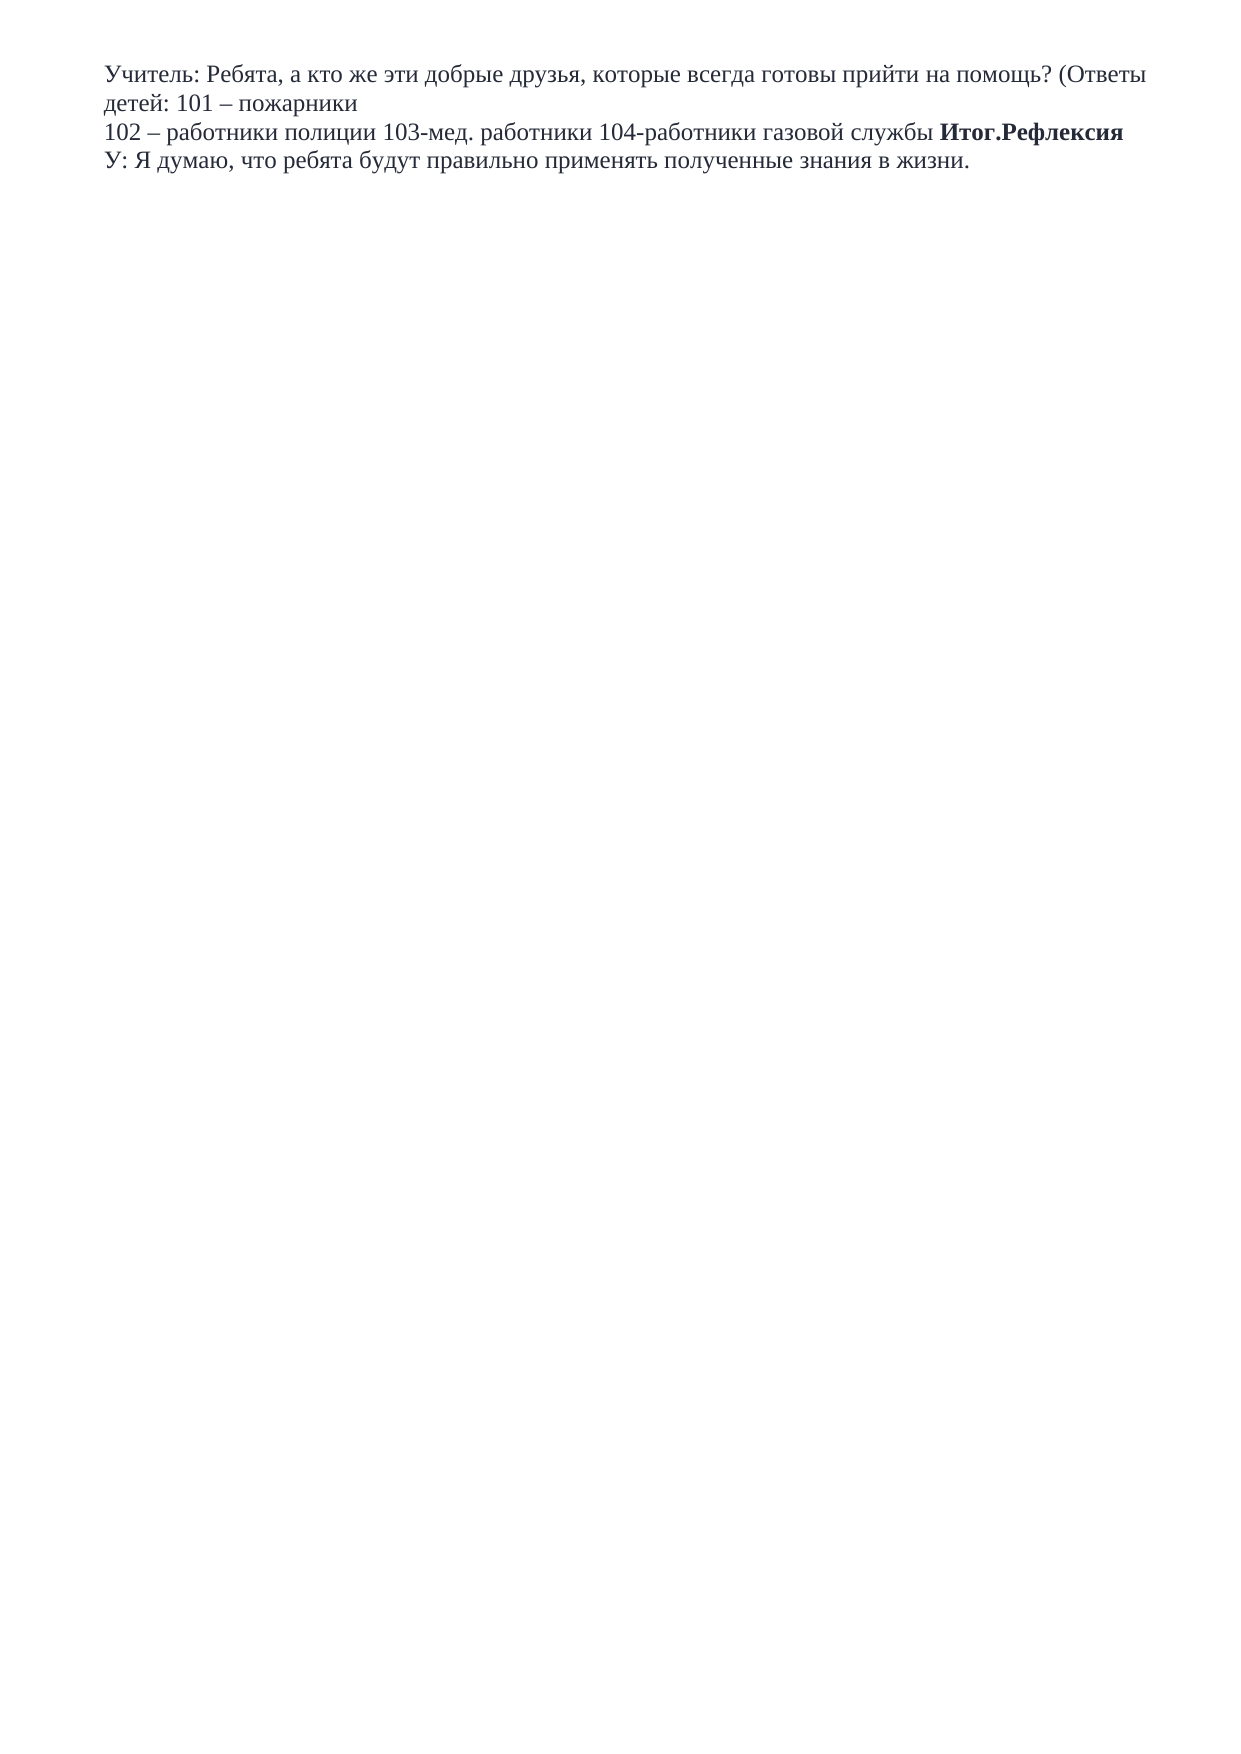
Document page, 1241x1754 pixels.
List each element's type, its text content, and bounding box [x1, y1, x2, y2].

text Учитель: Ребята, а кто же эти добрые друзья, которые всегда готовы прийти на помощь? (Ответы детей: 101 – пожарники [103, 59, 1181, 117]
text 102 – работники полиции 103-мед. работники 104-работники газовой службы Итог.Рефлексия [103, 117, 1181, 145]
text У: Я думаю, что ребята будут правильно применять полученные знания в жизни. [103, 145, 1181, 174]
